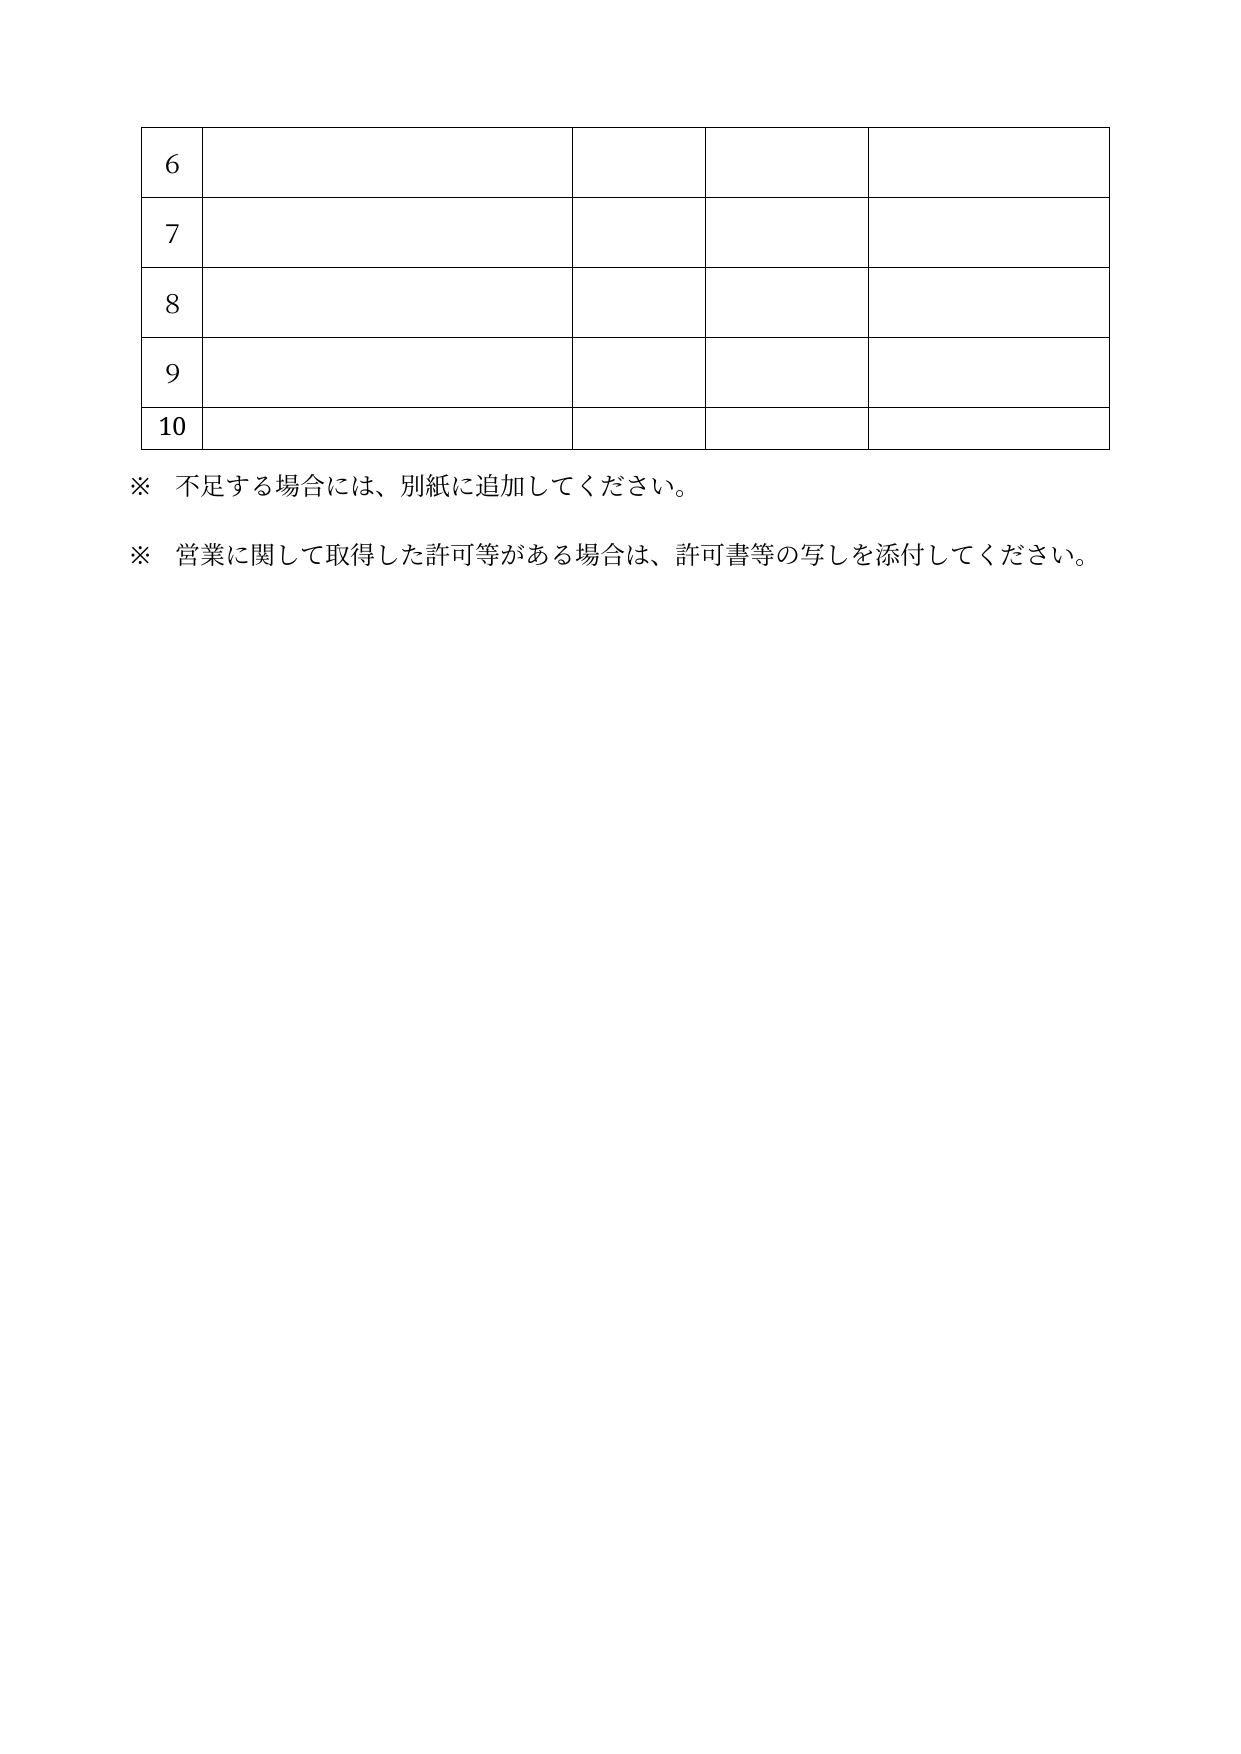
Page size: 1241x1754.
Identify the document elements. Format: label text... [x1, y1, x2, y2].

table_cell ９ [142, 338, 202, 407]
table_cell [869, 198, 1109, 267]
table_cell [573, 198, 705, 267]
table_cell [573, 338, 705, 407]
table_cell [869, 338, 1109, 407]
table_cell ８ [142, 268, 202, 337]
table_cell [203, 198, 572, 267]
table_cell [203, 408, 572, 449]
table_cell ７ [142, 198, 202, 267]
table_cell [706, 408, 868, 449]
table_cell [573, 268, 705, 337]
table_cell [869, 268, 1109, 337]
text ※ 不足する場合には、別紙に追加してください。 [130, 450, 1110, 519]
table_cell [869, 128, 1109, 197]
text ※ 営業に関して取得した許可等がある場合は、許可書等の写しを添付してください。 [130, 519, 1110, 588]
table_cell [203, 338, 572, 407]
table_cell [706, 268, 868, 337]
table_cell [203, 128, 572, 197]
table_cell [869, 408, 1109, 449]
table_cell [573, 408, 705, 449]
table_cell [203, 268, 572, 337]
table_cell [706, 128, 868, 197]
table_cell [573, 128, 705, 197]
table_cell ６ [142, 128, 202, 197]
table_cell [706, 198, 868, 267]
table_cell [706, 338, 868, 407]
table_cell 10 [142, 408, 202, 449]
